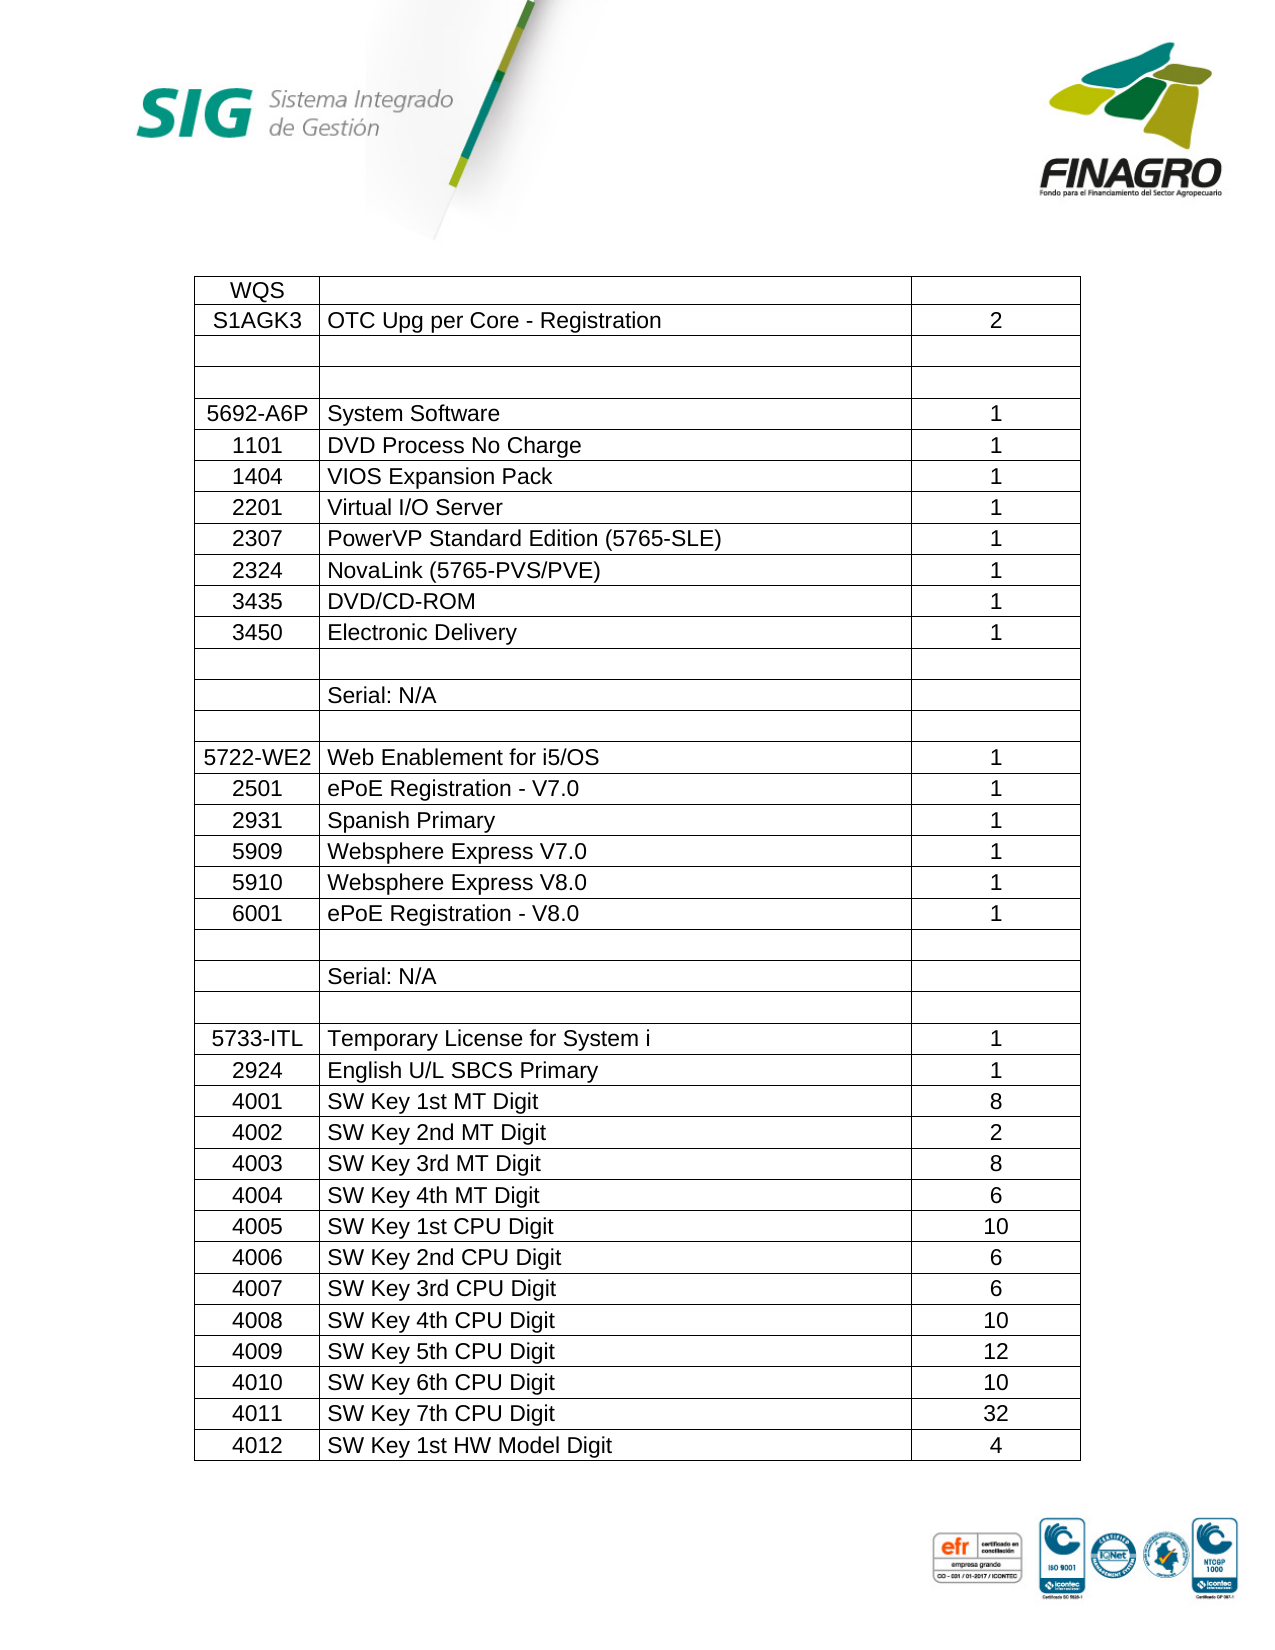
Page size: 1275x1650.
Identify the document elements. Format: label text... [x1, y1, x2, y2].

table_cell [912, 711, 1080, 741]
table_cell 4012 [195, 1430, 319, 1460]
table_cell 1 [912, 524, 1080, 554]
table_cell 2 [912, 1117, 1080, 1147]
table_cell 1 [912, 867, 1080, 897]
table_cell 1404 [195, 461, 319, 491]
table_cell 4007 [195, 1274, 319, 1304]
table_cell 4001 [195, 1086, 319, 1116]
table_cell [912, 961, 1080, 991]
table_cell 6 [912, 1274, 1080, 1304]
table_cell SW Key 2nd CPU Digit [320, 1242, 911, 1272]
table_cell 4005 [195, 1211, 319, 1241]
table_cell 4010 [195, 1367, 319, 1397]
table_cell 5692-A6P [195, 399, 319, 429]
table_cell 1 [912, 617, 1080, 647]
table_cell [195, 992, 319, 1022]
table_cell 5910 [195, 867, 319, 897]
table_cell SW Key 5th CPU Digit [320, 1336, 911, 1366]
table_cell 1 [912, 430, 1080, 460]
table_cell DVD/CD-ROM [320, 586, 911, 616]
table_cell SW Key 3rd CPU Digit [320, 1274, 911, 1304]
table_cell Websphere Express V8.0 [320, 867, 911, 897]
table_cell [195, 336, 319, 366]
table_cell [912, 930, 1080, 960]
table_cell Virtual I/O Server [320, 492, 911, 522]
table_cell 1 [912, 836, 1080, 866]
table_cell 3450 [195, 617, 319, 647]
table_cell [320, 277, 911, 304]
table_cell 5909 [195, 836, 319, 866]
table_cell VIOS Expansion Pack [320, 461, 911, 491]
table_cell 10 [912, 1305, 1080, 1335]
table_cell 1 [912, 461, 1080, 491]
table_cell 6 [912, 1242, 1080, 1272]
table_cell 2501 [195, 774, 319, 804]
table_cell 4002 [195, 1117, 319, 1147]
table_cell PowerVP Standard Edition (5765-SLE) [320, 524, 911, 554]
table_cell 3435 [195, 586, 319, 616]
table_cell 4008 [195, 1305, 319, 1335]
table_cell [320, 711, 911, 741]
table_cell OTC Upg per Core - Registration [320, 305, 911, 335]
table_cell 6 [912, 1180, 1080, 1210]
table_cell 5665-WQS [195, 277, 319, 304]
table_cell 1 [912, 586, 1080, 616]
table_cell Temporary License for System i [320, 1024, 911, 1054]
table_cell [912, 992, 1080, 1022]
table_cell [195, 367, 319, 397]
table_cell 12 [912, 1336, 1080, 1366]
table_cell English U/L SBCS Primary [320, 1055, 911, 1085]
table_cell [912, 680, 1080, 710]
table_cell 4004 [195, 1180, 319, 1210]
table_cell 2324 [195, 555, 319, 585]
table_cell 4003 [195, 1149, 319, 1179]
table_cell 1 [912, 742, 1080, 772]
table_cell SW Key 1st MT Digit [320, 1086, 911, 1116]
table_cell [320, 367, 911, 397]
table_cell [912, 336, 1080, 366]
table_cell [195, 961, 319, 991]
picture [0, 0, 1275, 1650]
table_cell [320, 992, 911, 1022]
table_cell 4006 [195, 1242, 319, 1272]
table_cell 1 [912, 1024, 1080, 1054]
table_cell 2201 [195, 492, 319, 522]
table_cell [195, 930, 319, 960]
table_cell [912, 367, 1080, 397]
table_cell 1 [912, 805, 1080, 835]
table_cell SW Key 2nd MT Digit [320, 1117, 911, 1147]
table_cell SW Key 1st CPU Digit [320, 1211, 911, 1241]
table_cell SW Key 1st HW Model Digit [320, 1430, 911, 1460]
table_cell Serial: N/A [320, 680, 911, 710]
table_cell 1 [912, 774, 1080, 804]
table_cell SW Key 4th CPU Digit [320, 1305, 911, 1335]
table_cell 8 [912, 1149, 1080, 1179]
table_cell 4011 [195, 1399, 319, 1429]
table_cell 1 [912, 399, 1080, 429]
table_cell 2931 [195, 805, 319, 835]
table_cell [320, 649, 911, 679]
table_cell S1AGK3 [195, 305, 319, 335]
table_cell ePoE Registration - V8.0 [320, 899, 911, 929]
table_cell NovaLink (5765-PVS/PVE) [320, 555, 911, 585]
table_cell 1 [912, 492, 1080, 522]
table_cell 8 [912, 1086, 1080, 1116]
table_cell Spanish Primary [320, 805, 911, 835]
table_cell DVD Process No Charge [320, 430, 911, 460]
table_cell 10 [912, 1367, 1080, 1397]
table_cell [320, 336, 911, 366]
table_cell 2924 [195, 1055, 319, 1085]
table_cell 5733-ITL [195, 1024, 319, 1054]
table_cell 2 [912, 305, 1080, 335]
table_cell ePoE Registration - V7.0 [320, 774, 911, 804]
table_cell Websphere Express V7.0 [320, 836, 911, 866]
table_cell SW Key 7th CPU Digit [320, 1399, 911, 1429]
table_cell [912, 649, 1080, 679]
table_cell 10 [912, 1211, 1080, 1241]
table_cell 5722-WE2 [195, 742, 319, 772]
table_cell 1 [912, 277, 1080, 304]
table_cell 6001 [195, 899, 319, 929]
table_cell 4 [912, 1430, 1080, 1460]
table_cell 1 [912, 899, 1080, 929]
table_cell 1 [912, 1055, 1080, 1085]
table_cell System Software [320, 399, 911, 429]
table_cell 4009 [195, 1336, 319, 1366]
table_cell [320, 930, 911, 960]
table_cell SW Key 4th MT Digit [320, 1180, 911, 1210]
table_cell 2307 [195, 524, 319, 554]
table_cell [195, 680, 319, 710]
table_cell SW Key 3rd MT Digit [320, 1149, 911, 1179]
table_cell Serial: N/A [320, 961, 911, 991]
table_cell Web Enablement for i5/OS [320, 742, 911, 772]
table_cell [195, 649, 319, 679]
table_cell Electronic Delivery [320, 617, 911, 647]
table_cell 1 [912, 555, 1080, 585]
table_cell 32 [912, 1399, 1080, 1429]
table_cell SW Key 6th CPU Digit [320, 1367, 911, 1397]
table_cell 1101 [195, 430, 319, 460]
table_cell [195, 711, 319, 741]
